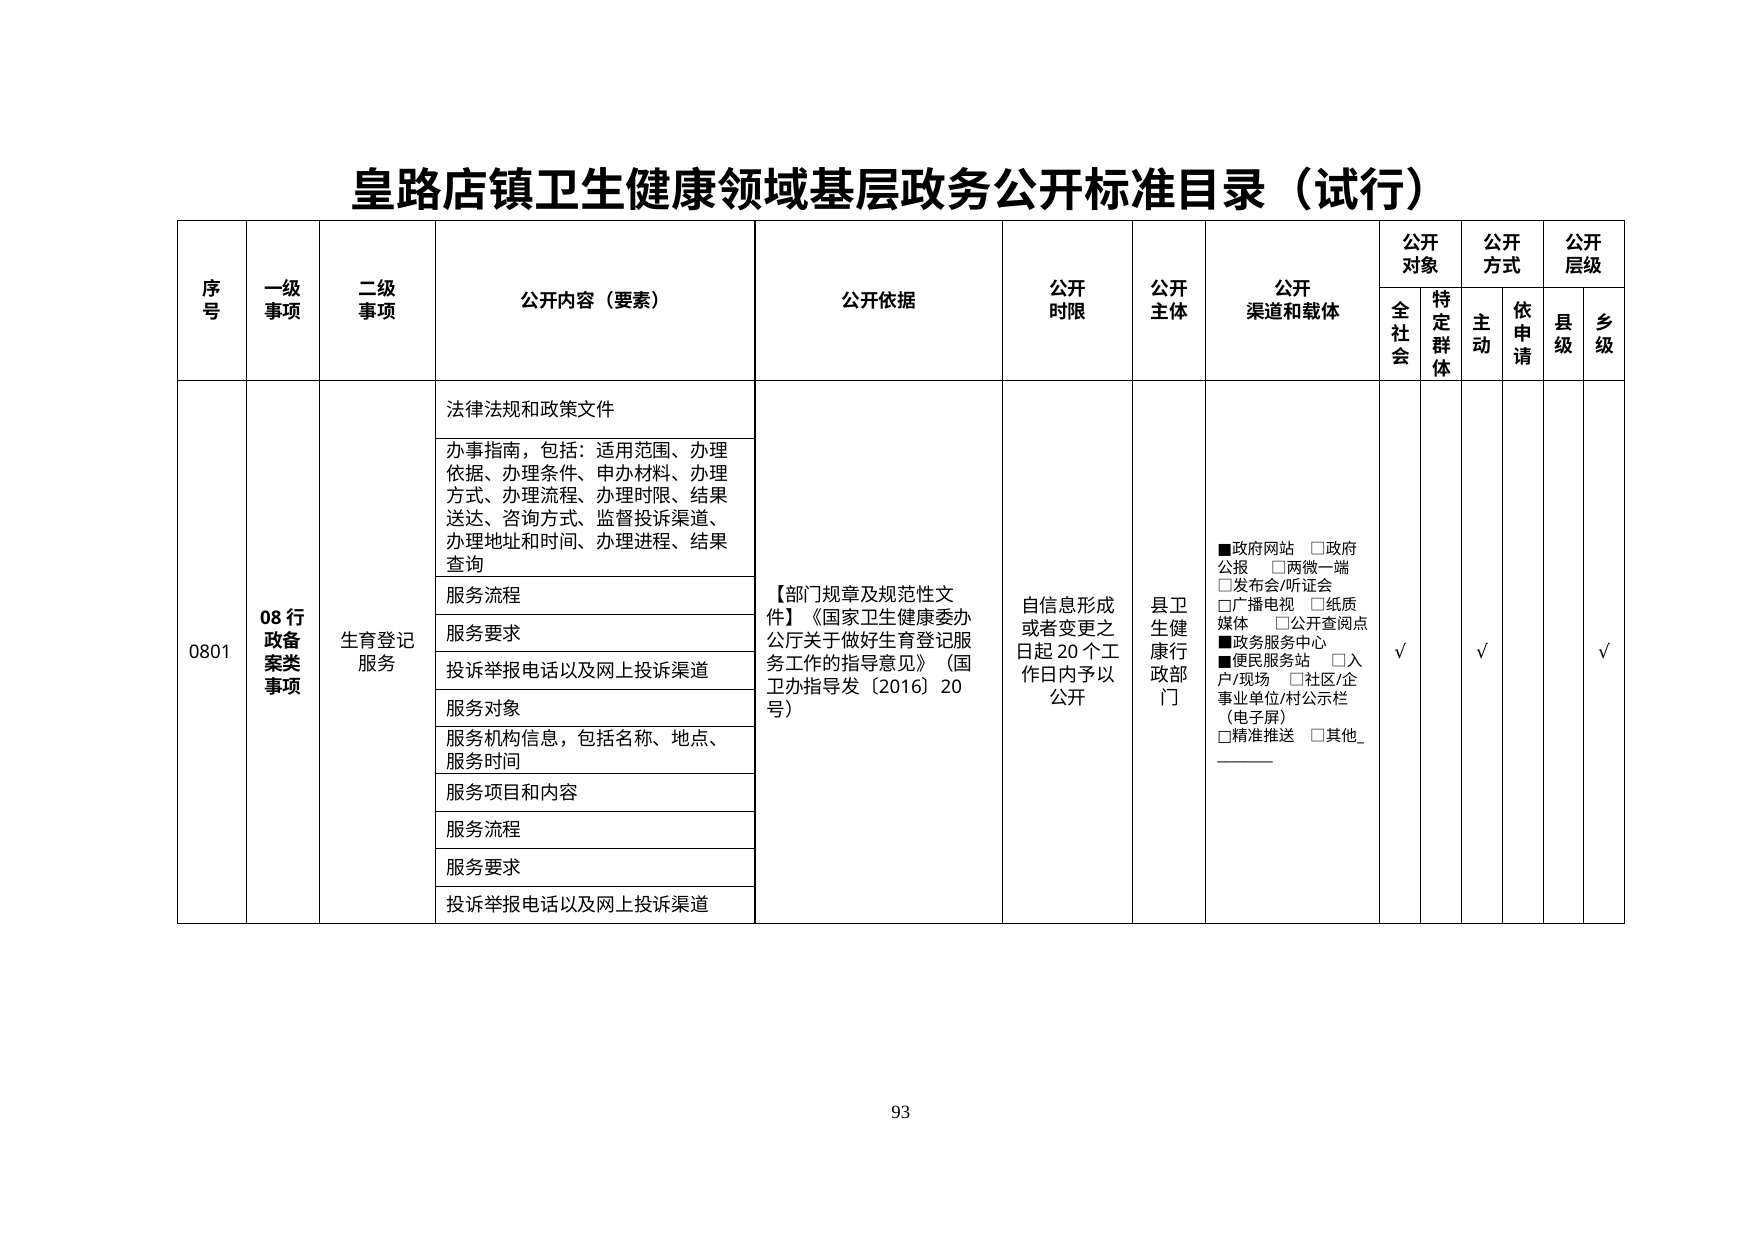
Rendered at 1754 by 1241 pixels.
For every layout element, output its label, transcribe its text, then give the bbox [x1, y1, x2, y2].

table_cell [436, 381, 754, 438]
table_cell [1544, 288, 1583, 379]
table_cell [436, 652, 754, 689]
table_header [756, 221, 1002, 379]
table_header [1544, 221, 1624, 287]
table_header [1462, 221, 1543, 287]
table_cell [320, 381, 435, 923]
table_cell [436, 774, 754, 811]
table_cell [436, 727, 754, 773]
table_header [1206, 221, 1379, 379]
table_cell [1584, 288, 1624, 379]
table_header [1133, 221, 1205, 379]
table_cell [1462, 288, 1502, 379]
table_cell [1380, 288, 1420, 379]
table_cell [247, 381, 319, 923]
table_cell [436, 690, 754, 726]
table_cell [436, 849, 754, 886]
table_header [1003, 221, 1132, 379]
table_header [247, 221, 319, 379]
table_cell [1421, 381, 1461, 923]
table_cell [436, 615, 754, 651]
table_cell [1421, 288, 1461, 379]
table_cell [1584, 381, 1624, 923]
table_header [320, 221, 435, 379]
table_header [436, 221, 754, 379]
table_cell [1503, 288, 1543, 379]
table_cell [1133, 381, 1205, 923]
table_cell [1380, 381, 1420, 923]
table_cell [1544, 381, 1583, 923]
subtitle 皇路店镇卫生健康领域基层政务公开标准目录（试行） [177, 153, 1624, 220]
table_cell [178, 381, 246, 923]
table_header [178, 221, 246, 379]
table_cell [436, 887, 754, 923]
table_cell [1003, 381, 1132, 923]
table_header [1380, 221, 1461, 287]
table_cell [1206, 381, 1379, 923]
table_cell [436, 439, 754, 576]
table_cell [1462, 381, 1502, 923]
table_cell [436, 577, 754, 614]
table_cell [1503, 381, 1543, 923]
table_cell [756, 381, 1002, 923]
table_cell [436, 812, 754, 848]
